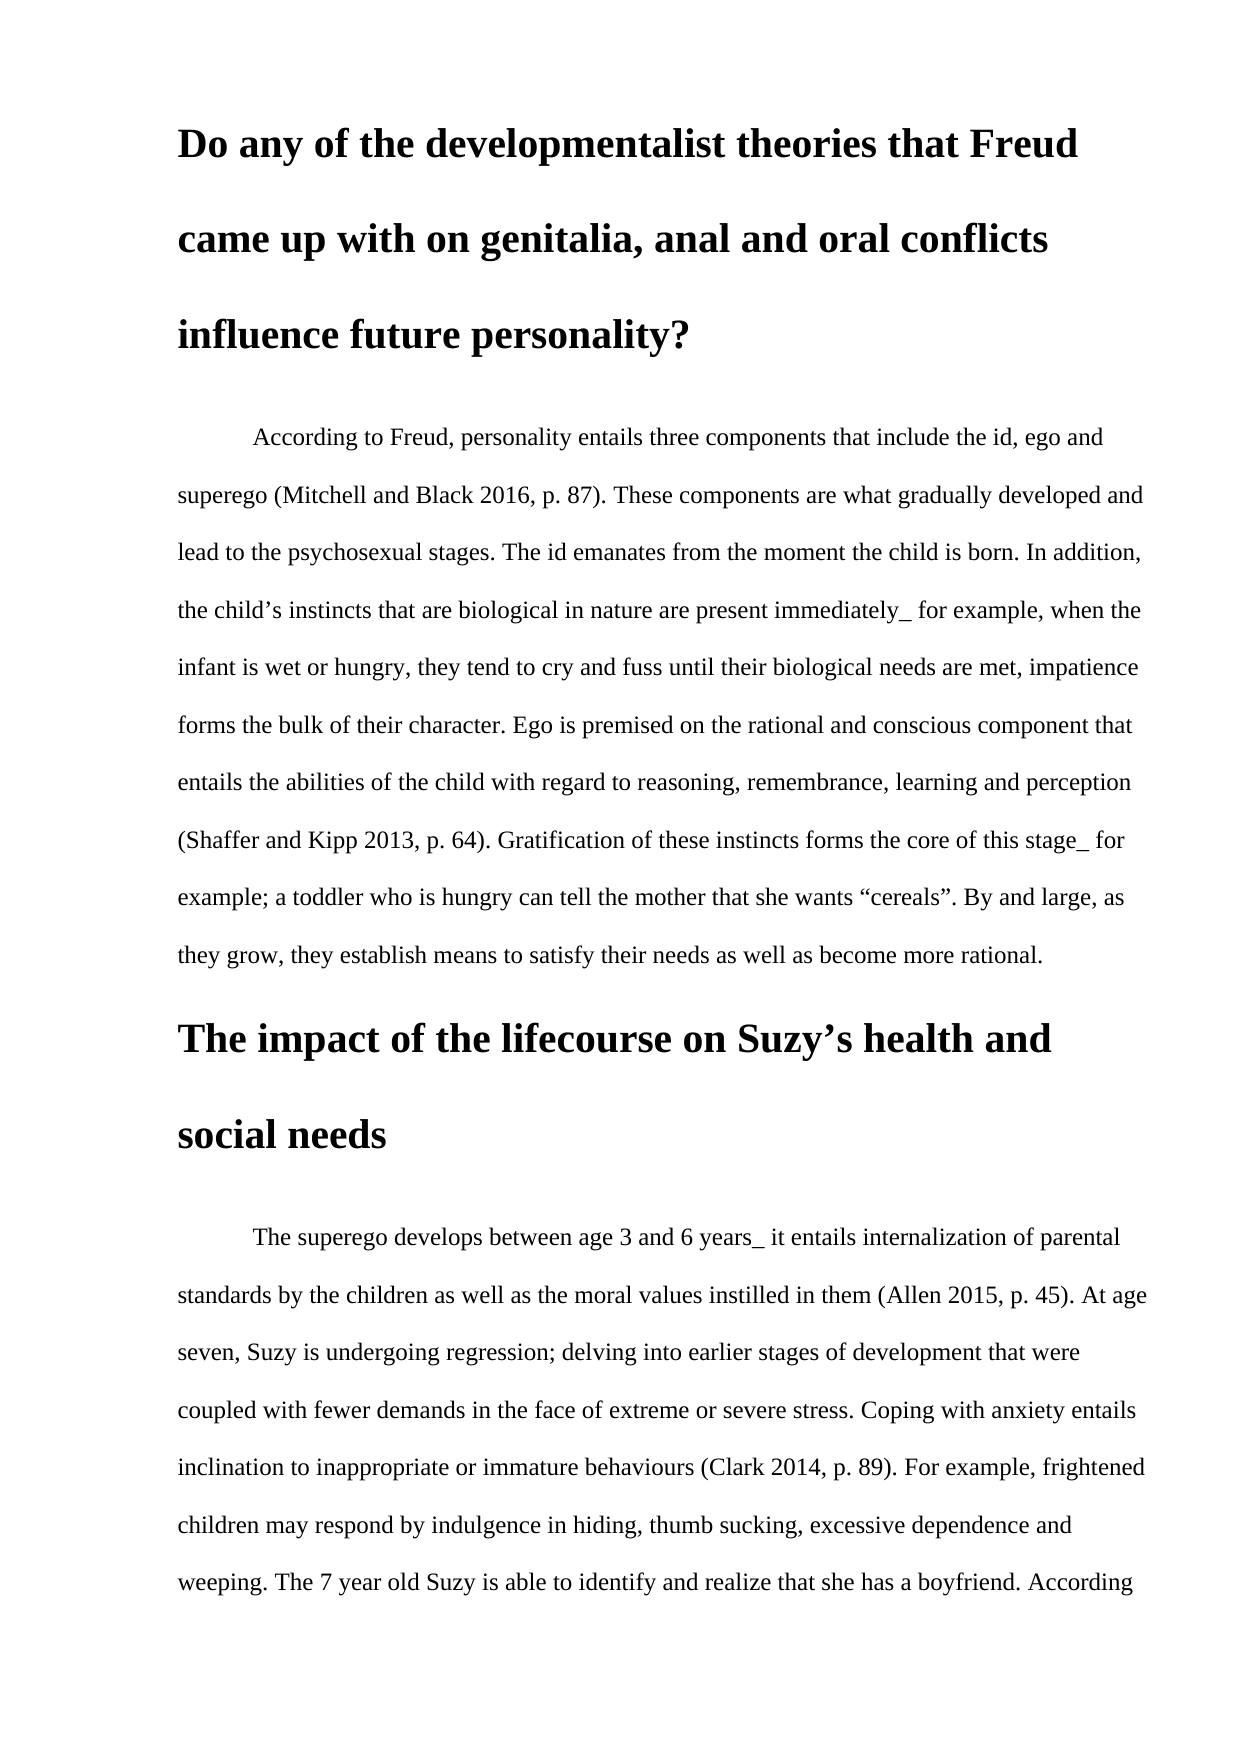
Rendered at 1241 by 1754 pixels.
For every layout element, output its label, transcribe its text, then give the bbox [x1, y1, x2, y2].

text Do any of the developmentalist theories that Freud came up with on genitalia, anal and oral conflicts influence future personality? [177, 118, 1152, 358]
text The impact of the lifecourse on Suzy’s health and social needs [177, 1014, 1152, 1158]
text According to Freud, personality entails three components that include the id, ego and superego (Mitchell and Black 2016, p. 87). These components are what gradually developed and lead to the psychosexual stages. The id emanates from the moment the child is born. In addition, the child’s instincts that are biological in nature are present immediately_ for example, when the infant is wet or hungry, they tend to cry and fuss until their biological needs are met, impatience forms the bulk of their character. Ego is premised on the rational and conscious component that entails the abilities of the child with regard to reasoning, remembrance, learning and perception (Shaffer and Kipp 2013, p. 64). Gratification of these instincts forms the core of this stage_ for example; a toddler who is hungry can tell the mother that she wants “cereals”. By and large, as they grow, they establish means to satisfy their needs as well as become more rational. [177, 422, 1152, 968]
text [177, 1222, 1152, 1596]
